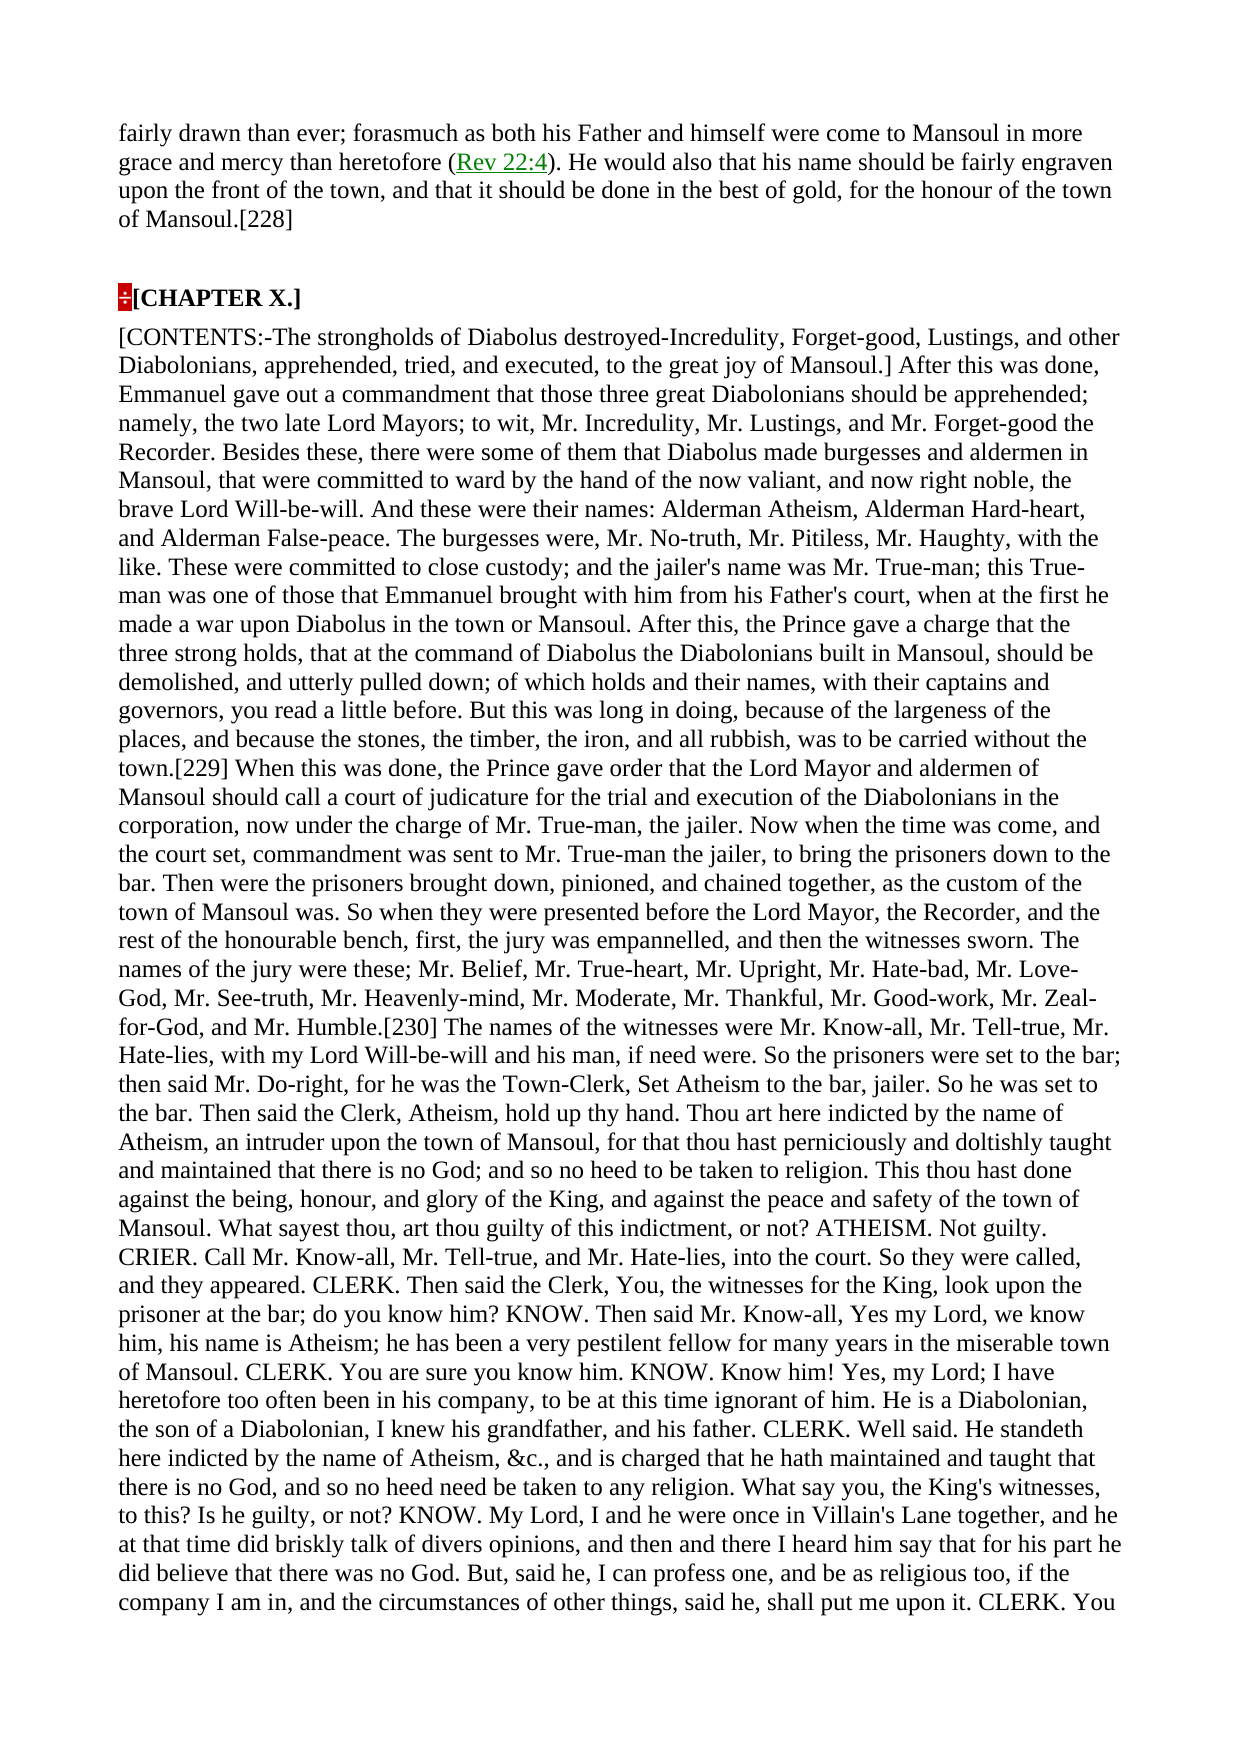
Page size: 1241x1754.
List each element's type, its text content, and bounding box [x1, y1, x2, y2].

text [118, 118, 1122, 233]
text ÷[CHAPTER X.] [132, 283, 1122, 311]
